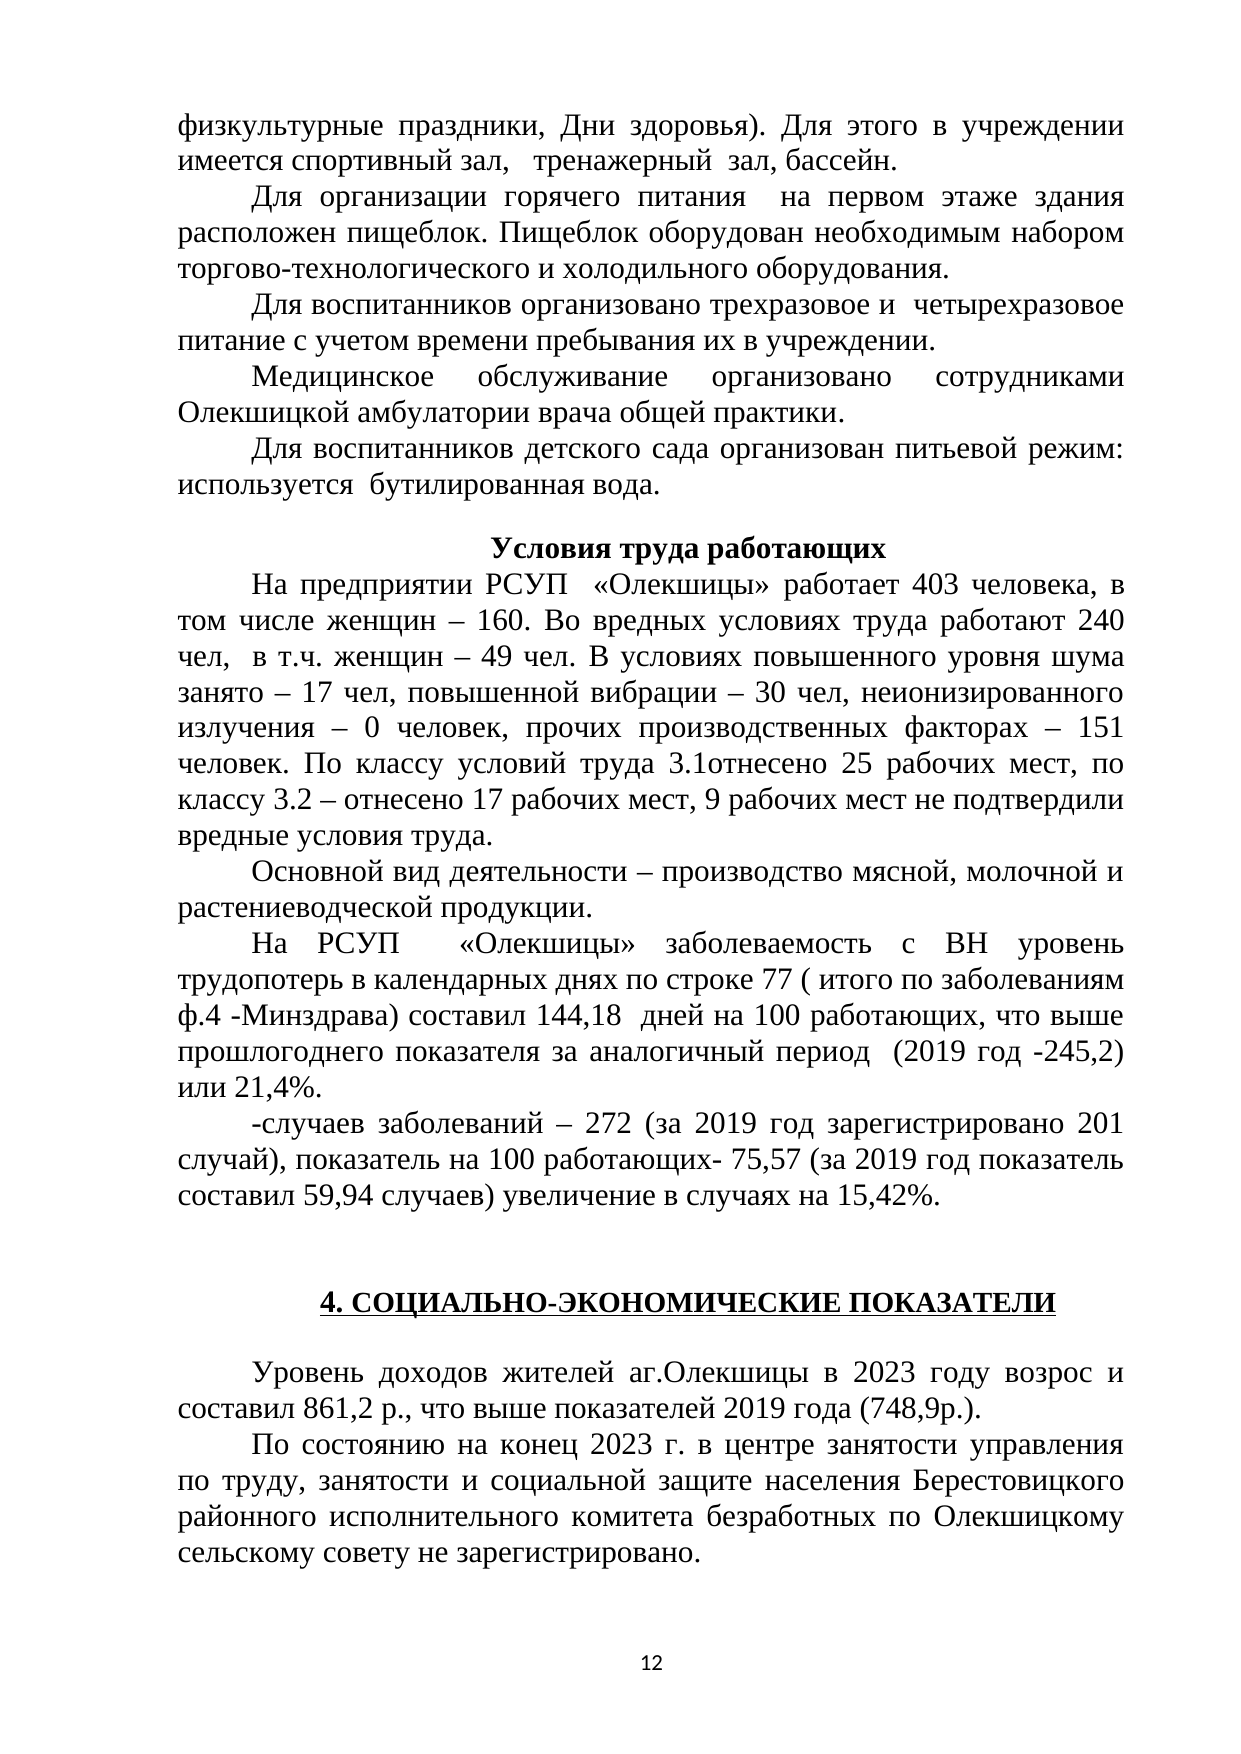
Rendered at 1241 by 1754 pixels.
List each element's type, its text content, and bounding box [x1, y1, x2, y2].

text -случаев заболеваний – 272 (за 2019 год зарегистрировано 201 случай), показатель на 100 работающих- 75,57 (за 2019 год показатель составил 59,94 случаев) увеличение в случаях на 15,42%. [177, 1104, 1125, 1212]
text На предприятии РСУП «Олекшицы» работает 403 человека, в том числе женщин – 160. Во вредных условиях труда работают 240 чел, в т.ч. женщин – 49 чел. В условиях повышенного уровня шума занято – 17 чел, повышенной вибрации – 30 чел, неионизированного излучения – 0 человек, прочих производственных факторах – 151 человек. По классу условий труда 3.1отнесено 25 рабочих мест, по классу 3.2 – отнесено 17 рабочих мест, 9 рабочих мест не подтвердили вредные условия труда. [177, 565, 1125, 852]
text Медицинское обслуживание организовано сотрудниками Олекшицкой амбулатории врача общей практики. [177, 357, 1125, 429]
text По состоянию на конец 2023 г. в центре занятости управления по труду, занятости и социальной защите населения Берестовицкого районного исполнительного комитета безработных по Олекшицкому сельскому совету не зарегистрировано. [177, 1425, 1125, 1569]
text Для организации горячего питания на первом этаже здания расположен пищеблок. Пищеблок оборудован необходимым набором торгово-технологического и холодильного оборудования. [177, 178, 1125, 285]
text 4. СОЦИАЛЬНО-ЭКОНОМИЧЕСКИЕ ПОКАЗАТЕЛИ [177, 1284, 1125, 1320]
text Основной вид деятельности – производство мясной, молочной и растениеводческой продукции. [177, 852, 1125, 924]
text Уровень доходов жителей аг.Олекшицы в 2023 году возрос и составил 861,2 р., что выше показателей 2019 года (748,9р.). [177, 1353, 1125, 1425]
text Условия труда работающих [177, 529, 1125, 565]
text Для воспитанников детского сада организован питьевой режим: используется бутилированная вода. [177, 429, 1125, 501]
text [177, 106, 1125, 178]
text На РСУП «Олекшицы» заболеваемость с ВН уровень трудопотерь в календарных днях по строке 77 ( итого по заболеваниям ф.4 -Минздрава) составил 144,18 дней на 100 работающих, что выше прошлогоднего показателя за аналогичный период (2019 год -245,2) или 21,4%. [177, 924, 1125, 1104]
text Для воспитанников организовано трехразовое и четырехразовое питание с учетом времени пребывания их в учреждении. [177, 285, 1125, 357]
